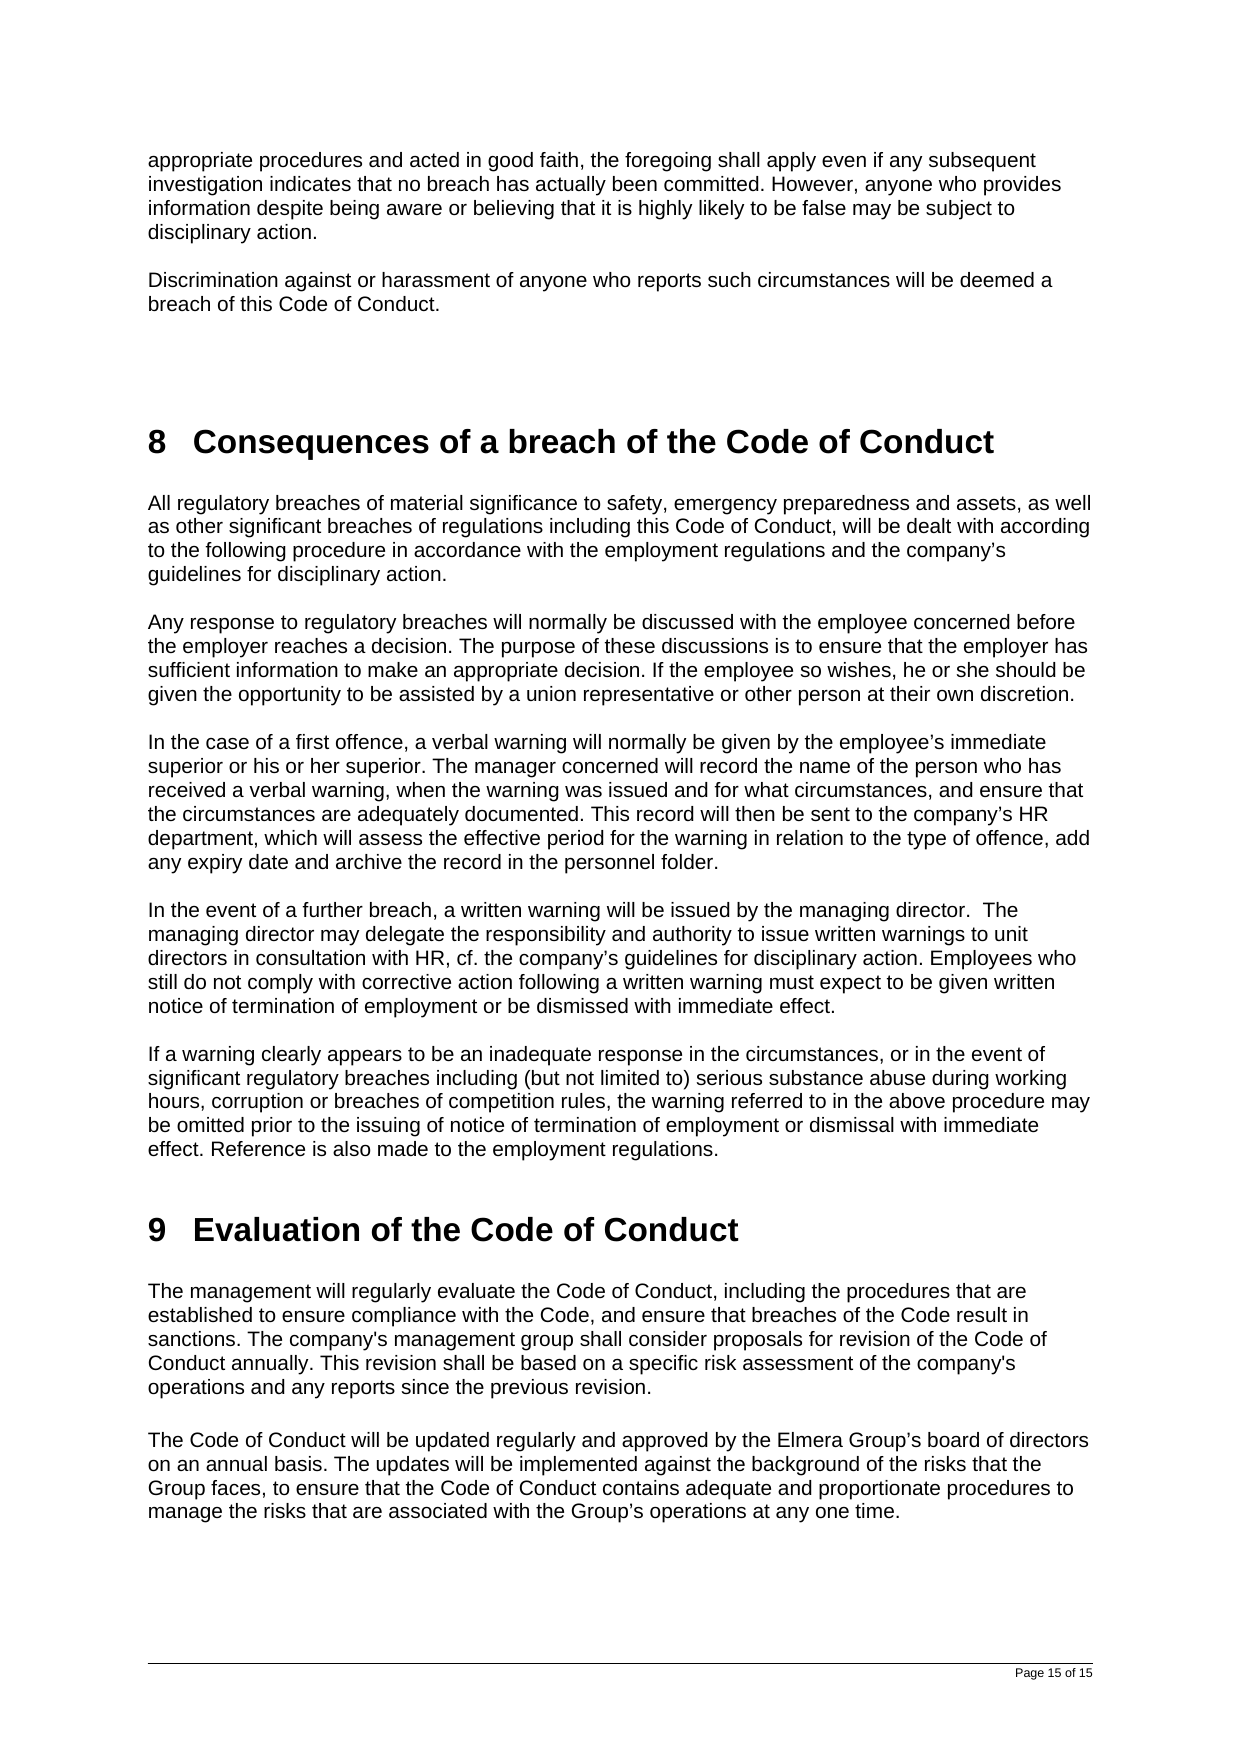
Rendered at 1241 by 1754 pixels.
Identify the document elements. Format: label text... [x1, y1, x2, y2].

text Any response to regulatory breaches will normally be discussed with the employee concerned before the employer reaches a decision. The purpose of these discussions is to ensure that the employer has sufficient information to make an appropriate decision. If the employee so wishes, he or she should be given the opportunity to be assisted by a union representative or other person at their own discretion. [148, 610, 1093, 706]
subtitle Consequences of a breach of the Code of Conduct [148, 422, 1093, 460]
text Discrimination against or harassment of anyone who reports such circumstances will be deemed a breach of this Code of Conduct. [148, 267, 1093, 315]
text All regulatory breaches of material significance to safety, emergency preparedness and assets, as well as other significant breaches of regulations including this Code of Conduct, will be dealt with according to the following procedure in accordance with the employment regulations and the company’s guidelines for disciplinary action. [148, 490, 1093, 586]
text The management will regularly evaluate the Code of Conduct, including the procedures that are established to ensure compliance with the Code, and ensure that breaches of the Code result in sanctions. The company's management group shall consider proposals for revision of the Code of Conduct annually. This revision shall be based on a specific risk assessment of the company's operations and any reports since the previous revision. [148, 1279, 1093, 1399]
text The Code of Conduct will be updated regularly and approved by the Elmera Group’s board of directors on an annual basis. The updates will be implemented against the background of the risks that the Group faces, to ensure that the Code of Conduct contains adequate and proportionate procedures to manage the risks that are associated with the Group’s operations at any one time. [148, 1427, 1093, 1523]
subtitle Evaluation of the Code of Conduct [148, 1210, 1093, 1249]
text In the case of a first offence, a verbal warning will normally be given by the employee’s immediate superior or his or her superior. The manager concerned will record the name of the person who has received a verbal warning, when the warning was issued and for what circumstances, and ensure that the circumstances are adequately documented. This record will then be sent to the company’s HR department, which will assess the effective period for the warning in relation to the type of offence, add any expiry date and archive the record in the personnel folder. [148, 730, 1093, 874]
text In the event of a further breach, a written warning will be issued by the managing director. The managing director may delegate the responsibility and authority to issue written warnings to unit directors in consultation with HR, cf. the company’s guidelines for disciplinary action. Employees who still do not comply with corrective action following a written warning must expect to be given written notice of termination of employment or be dismissed with immediate effect. [148, 898, 1093, 1017]
text If a warning clearly appears to be an inadequate response in the circumstances, or in the event of significant regulatory breaches including (but not limited to) serious substance abuse during working hours, corruption or breaches of competition rules, the warning referred to in the above procedure may be omitted prior to the issuing of notice of termination of employment or dismissal with immediate effect. Reference is also made to the employment regulations. [148, 1041, 1093, 1161]
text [148, 148, 1093, 243]
